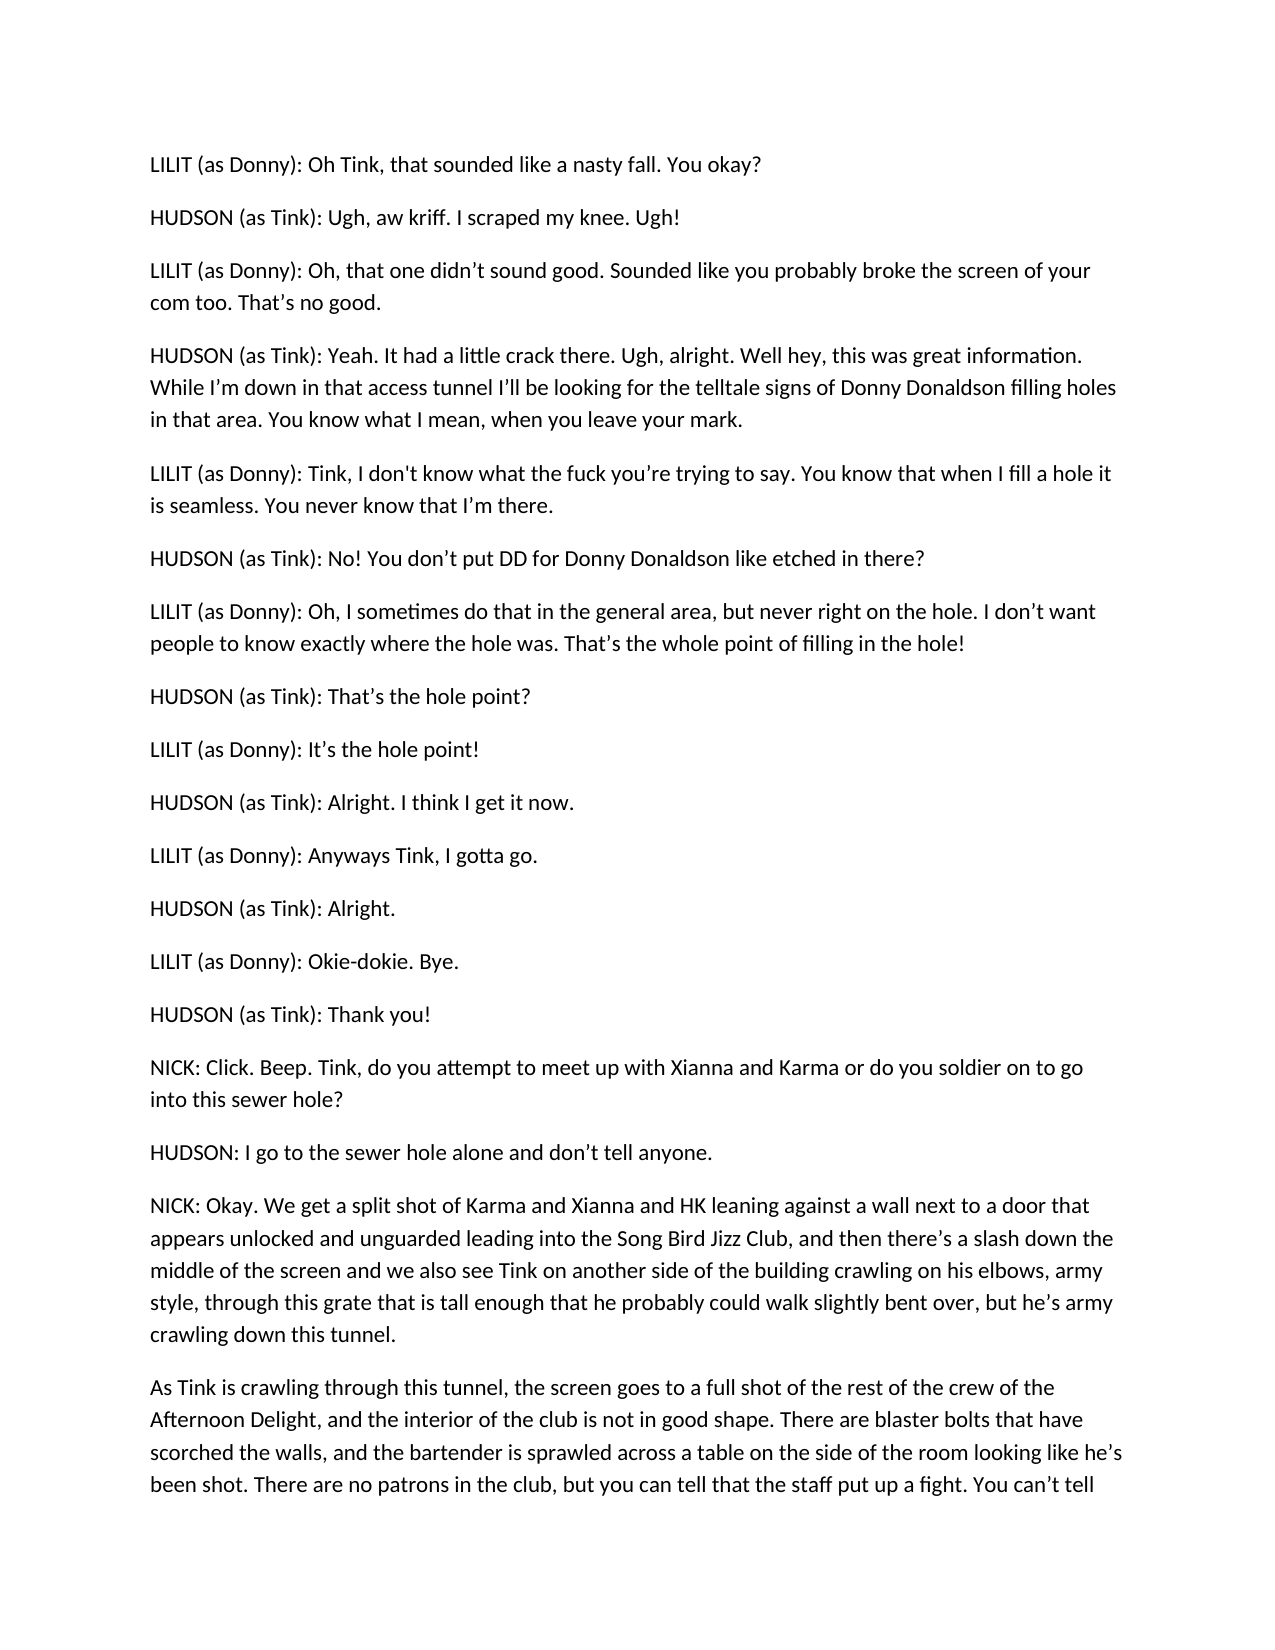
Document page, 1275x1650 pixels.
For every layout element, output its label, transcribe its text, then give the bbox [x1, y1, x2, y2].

text LILIT (as Donny): It’s the hole point! [150, 735, 1125, 763]
text LILIT (as Donny): Okie-dokie. Bye. [150, 947, 1125, 975]
text LILIT (as Donny): Oh, that one didn’t sound good. Sounded like you probably broke the screen of your com too. That’s no good. [150, 256, 1125, 316]
text LILIT (as Donny): Oh, I sometimes do that in the general area, but never right on the hole. I don’t want people to know exactly where the hole was. That’s the whole point of filling in the hole! [150, 597, 1125, 657]
text HUDSON (as Tink): No! You don’t put DD for Donny Donaldson like etched in there? [150, 544, 1125, 572]
text HUDSON (as Tink): Ugh, aw kriff. I scraped my knee. Ugh! [150, 203, 1125, 231]
text HUDSON (as Tink): That’s the hole point? [150, 682, 1125, 710]
text NICK: Click. Beep. Tink, do you attempt to meet up with Xianna and Karma or do you soldier on to go into this sewer hole? [150, 1053, 1125, 1113]
text HUDSON (as Tink): Thank you! [150, 1000, 1125, 1028]
text LILIT (as Donny): Anyways Tink, I gotta go. [150, 841, 1125, 869]
text HUDSON: I go to the sewer hole alone and don’t tell anyone. [150, 1138, 1125, 1166]
text HUDSON (as Tink): Yeah. It had a little crack there. Ugh, alright. Well hey, this was great information. While I’m down in that access tunnel I’ll be looking for the telltale signs of Donny Donaldson filling holes in that area. You know what I mean, when you leave your mark. [150, 341, 1125, 434]
text HUDSON (as Tink): Alright. I think I get it now. [150, 788, 1125, 816]
text LILIT (as Donny): Oh Tink, that sounded like a nasty fall. You okay? [150, 150, 1125, 178]
text NICK: Okay. We get a split shot of Karma and Xianna and HK leaning against a wall next to a door that appears unlocked and unguarded leading into the Song Bird Jizz Club, and then there’s a slash down the middle of the screen and we also see Tink on another side of the building crawling on his elbows, army style, through this grate that is tall enough that he probably could walk slightly bent over, but he’s army crawling down this tunnel. [150, 1191, 1125, 1348]
text LILIT (as Donny): Tink, I don't know what the fuck you’re trying to say. You know that when I fill a hole it is seamless. You never know that I’m there. [150, 459, 1125, 519]
text HUDSON (as Tink): Alright. [150, 894, 1125, 922]
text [150, 1373, 1125, 1498]
